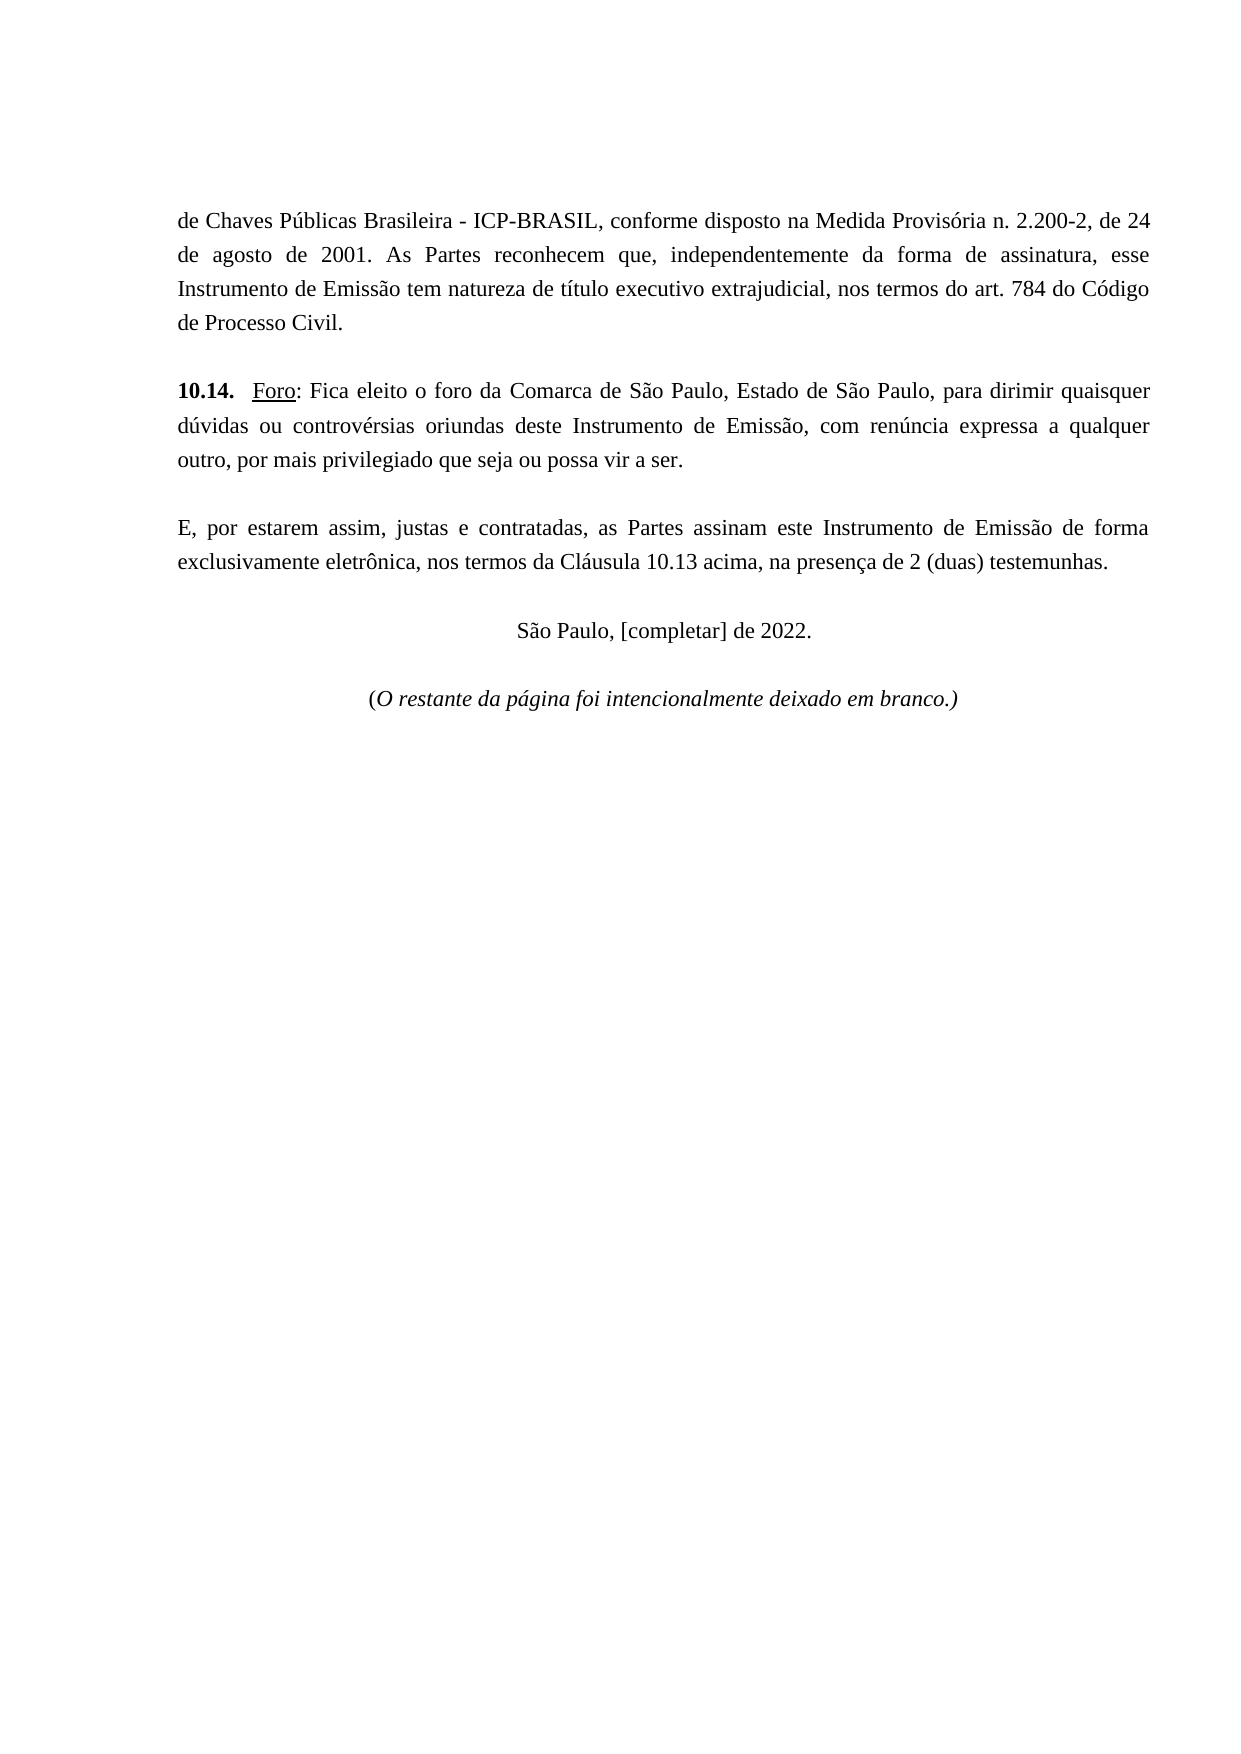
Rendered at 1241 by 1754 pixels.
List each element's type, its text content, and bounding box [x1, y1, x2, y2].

text (O restante da página foi intencionalmente deixado em branco.) [177, 685, 1152, 711]
text E, por estarem assim, justas e contratadas, as Partes assinam este Instrumento de Emissão de forma exclusivamente eletrônica, nos termos da Cláusula 10.13 acima, na presença de 2 (duas) testemunhas. [177, 514, 1152, 575]
text São Paulo, [completar] de 2022. [177, 617, 1152, 643]
list Foro: Fica eleito o foro da Comarca de São Paulo, Estado de São Paulo, para dirimir quaisquer dúvidas ou controvérsias oriundas deste Instrumento de Emissão, com renúncia expressa a qualquer outro, por mais privilegiado que seja ou possa vir a ser. [177, 378, 1152, 472]
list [177, 207, 1152, 336]
